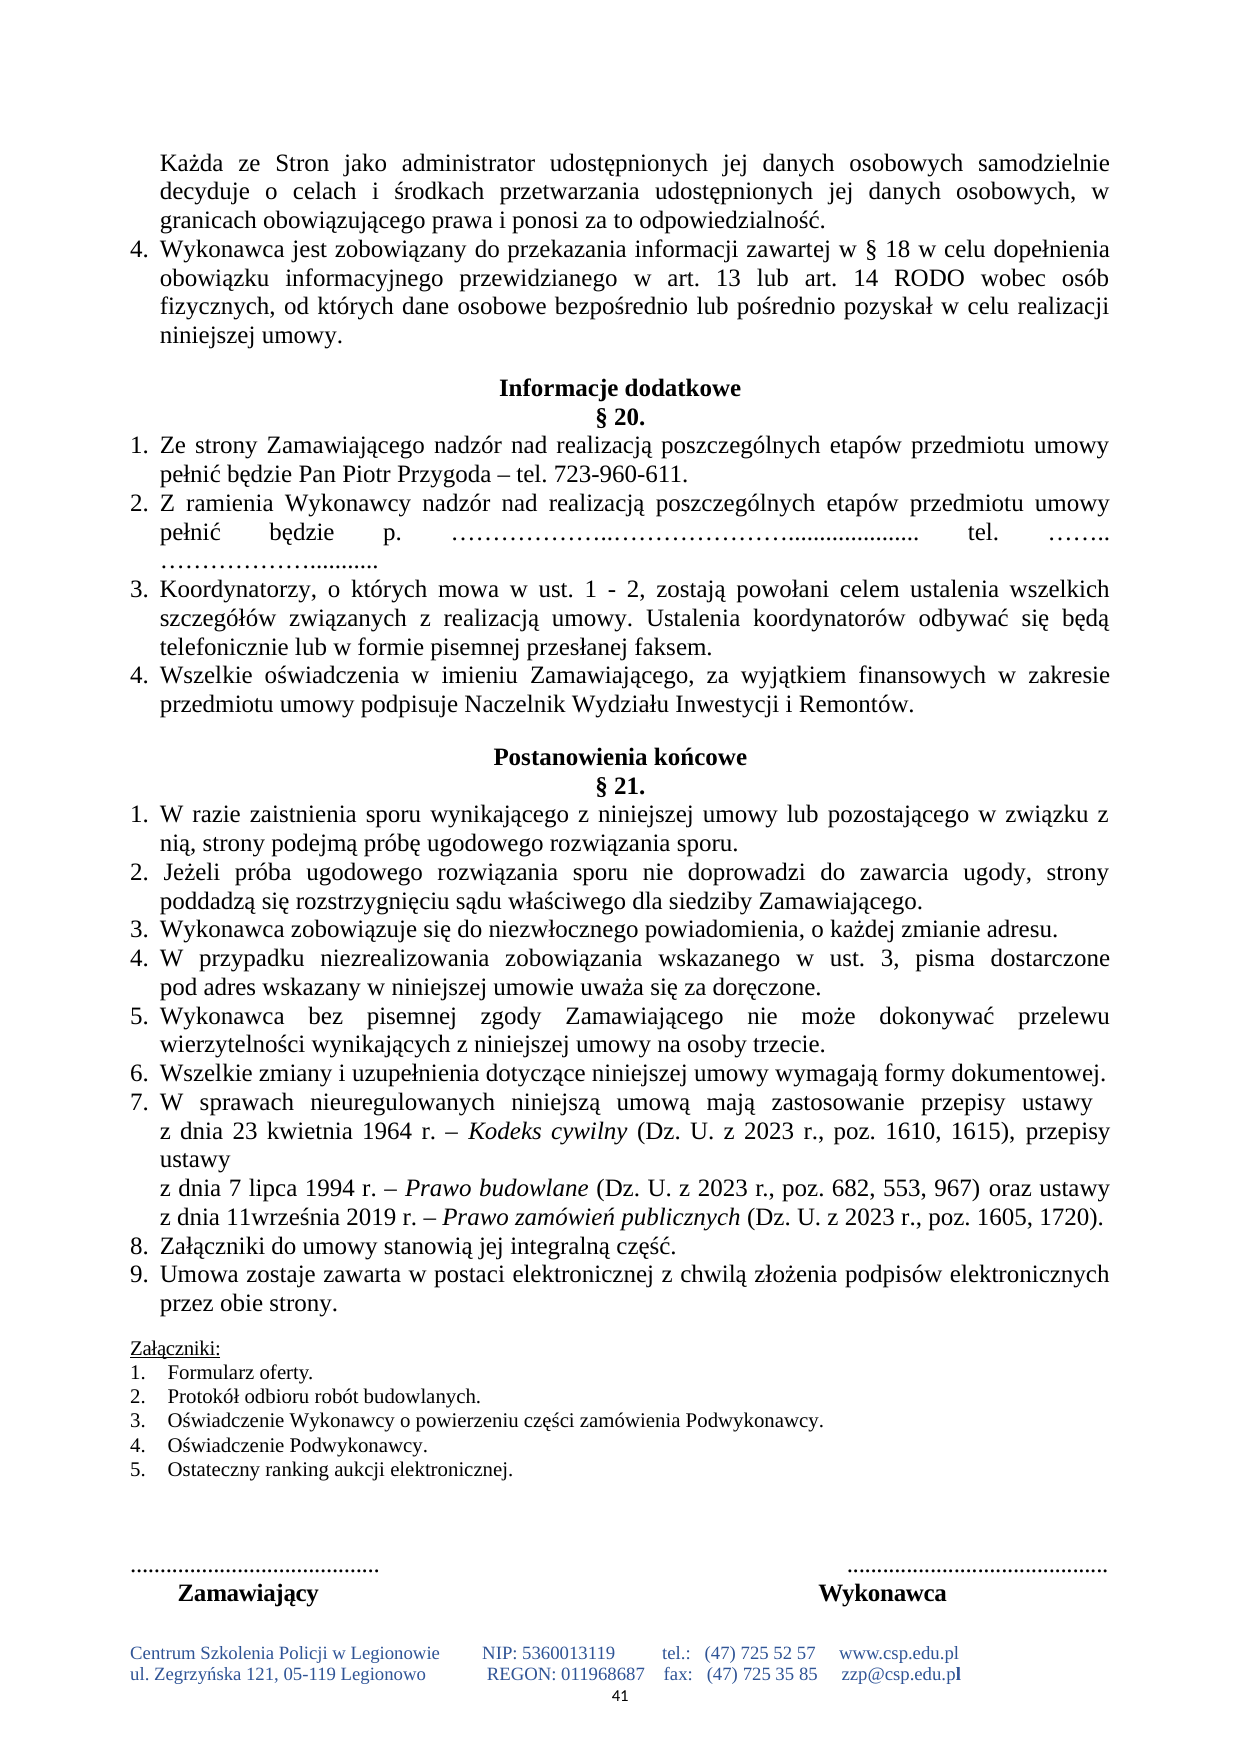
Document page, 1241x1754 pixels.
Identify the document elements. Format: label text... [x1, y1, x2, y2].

text § 20. [130, 402, 1110, 431]
list Oświadczenie Wykonawcy o powierzeniu części zamówienia Podwykonawcy. [130, 1408, 1110, 1432]
list Wykonawca jest zobowiązany do przekazania informacji zawartej w § 18 w celu dopełnienia obowiązku informacyjnego przewidzianego w art. 13 lub art. 14 RODO wobec osób fizycznych, od których dane osobowe bezpośrednio lub pośrednio pozyskał w celu realizacji niniejszej umowy. [130, 234, 1110, 349]
text 3. Koordynatorzy, o których mowa w ust. 1 - 2, zostają powołani celem ustalenia wszelkich szczegółów związanych z realizacją umowy. Ustalenia koordynatorów odbywać się będą telefonicznie lub w formie pisemnej przesłanej faksem. [130, 574, 1110, 661]
list Ostateczny ranking aukcji elektronicznej. [130, 1457, 1110, 1481]
text 9. Umowa zostaje zawarta w postaci elektronicznej z chwilą złożenia podpisów elektronicznych przez obie strony. [130, 1259, 1110, 1317]
text 4. Wszelkie oświadczenia w imieniu Zamawiającego, za wyjątkiem finansowych w zakresie przedmiotu umowy podpisuje Naczelnik Wydziału Inwestycji i Remontów. [130, 661, 1110, 718]
text 7. W sprawach nieuregulowanych niniejszą umową mają zastosowanie przepisy ustawy z dnia 23 kwietnia 1964 r. – Kodeks cywilny (Dz. U. z 2023 r., poz. 1610, 1615), przepisy ustawy z dnia 7 lipca 1994 r. – Prawo budowlane (Dz. U. z 2023 r., poz. 682, 553, 967) oraz ustawy z dnia 11września 2019 r. – Prawo zamówień publicznych (Dz. U. z 2023 r., poz. 1605, 1720). [130, 1087, 1110, 1231]
text 4. W przypadku niezrealizowania zobowiązania wskazanego w ust. 3, pisma dostarczone pod adres wskazany w niniejszej umowie uważa się za doręczone. [130, 943, 1110, 1001]
text 3. Wykonawca zobowiązuje się do niezwłocznego powiadomienia, o każdej zmianie adresu. [130, 914, 1110, 943]
text .......................................... ............................................ Zamawiający Wykonawca [130, 1549, 1110, 1607]
text 5. Wykonawca bez pisemnej zgody Zamawiającego nie może dokonywać przelewu wierzytelności wynikających z niniejszej umowy na osoby trzecie. [130, 1001, 1110, 1058]
text 6. Wszelkie zmiany i uzupełnienia dotyczące niniejszej umowy wymagają formy dokumentowej. [130, 1058, 1110, 1087]
list Protokół odbioru robót budowlanych. [130, 1384, 1110, 1408]
list Oświadczenie Podwykonawcy. [130, 1432, 1110, 1457]
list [130, 148, 1110, 234]
text § 21. [130, 771, 1110, 799]
text 1. W razie zaistnienia sporu wynikającego z niniejszej umowy lub pozostającego w związku z nią, strony podejmą próbę ugodowego rozwiązania sporu. [130, 799, 1110, 857]
list Formularz oferty. [130, 1360, 1110, 1384]
text 2. Z ramienia Wykonawcy nadzór nad realizacją poszczególnych etapów przedmiotu umowy pełnić będzie p. ………………..…………………..................... tel. ……..………………........... [130, 488, 1110, 574]
text Postanowienia końcowe [130, 742, 1110, 771]
text 1. Ze strony Zamawiającego nadzór nad realizacją poszczególnych etapów przedmiotu umowy pełnić będzie Pan Piotr Przygoda – tel. 723-960-611. [130, 431, 1110, 488]
text Załączniki: [130, 1336, 1110, 1360]
text 2. Jeżeli próba ugodowego rozwiązania sporu nie doprowadzi do zawarcia ugody, strony poddadzą się rozstrzygnięciu sądu właściwego dla siedziby Zamawiającego. [130, 857, 1110, 914]
text Informacje dodatkowe [130, 373, 1110, 402]
text 8. Załączniki do umowy stanowią jej integralną część. [130, 1231, 1110, 1259]
